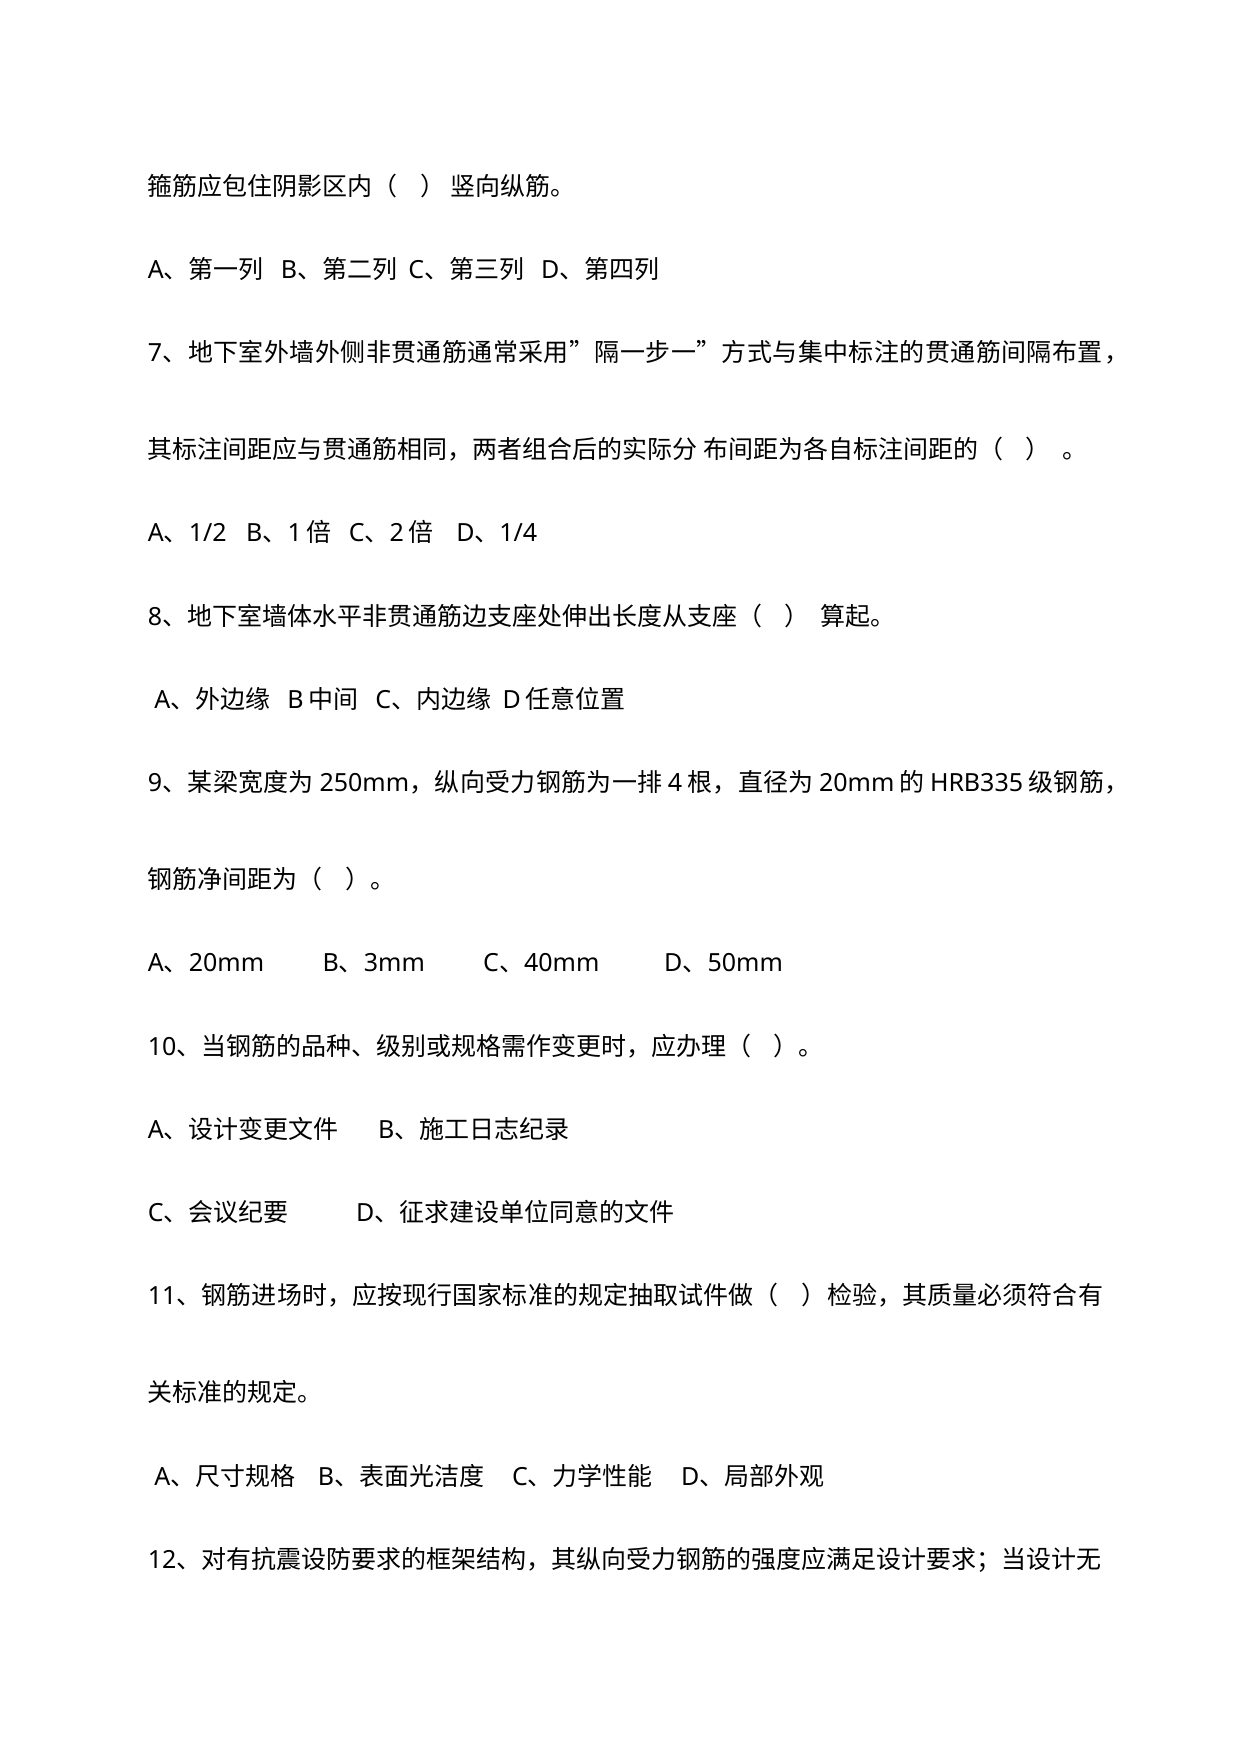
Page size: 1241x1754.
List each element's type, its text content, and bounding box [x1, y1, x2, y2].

text A、第一列 B、第二列 C、第三列 D、第四列 [148, 235, 1104, 300]
text A、20mm B、3mm C、40mm D、50mm [148, 928, 1104, 993]
text 7、地下室外墙外侧非贯通筋通常采用”隔一步一”方式与集中标注的贯通筋间隔布置，其标注间距应与贯通筋相同，两者组合后的实际分 布间距为各自标注间距的（ ） 。 [148, 318, 1104, 480]
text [148, 152, 1104, 217]
text C、会议纪要 D、征求建设单位同意的文件 [148, 1178, 1104, 1243]
text A、尺寸规格 B、表面光洁度 C、力学性能 D、局部外观 [148, 1442, 1104, 1507]
text A、设计变更文件 B、施工日志纪录 [148, 1095, 1104, 1160]
text 9、某梁宽度为250mm，纵向受力钢筋为一排4根，直径为20mm的HRB335级钢筋，钢筋净间距为（ ）。 [148, 748, 1104, 910]
text 10、当钢筋的品种、级别或规格需作变更时，应办理（ ）。 [148, 1012, 1104, 1077]
text A、外边缘 B中间 C、内边缘 D任意位置 [148, 665, 1104, 730]
text 8、地下室墙体水平非贯通筋边支座处伸出长度从支座（ ） 算起。 [148, 582, 1104, 647]
text A、1/2 B、1倍 C、2倍 D、1/4 [148, 498, 1104, 563]
text 11、钢筋进场时，应按现行国家标准的规定抽取试件做（ ）检验，其质量必须符合有关标准的规定。 [148, 1261, 1104, 1423]
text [148, 1525, 1104, 1590]
